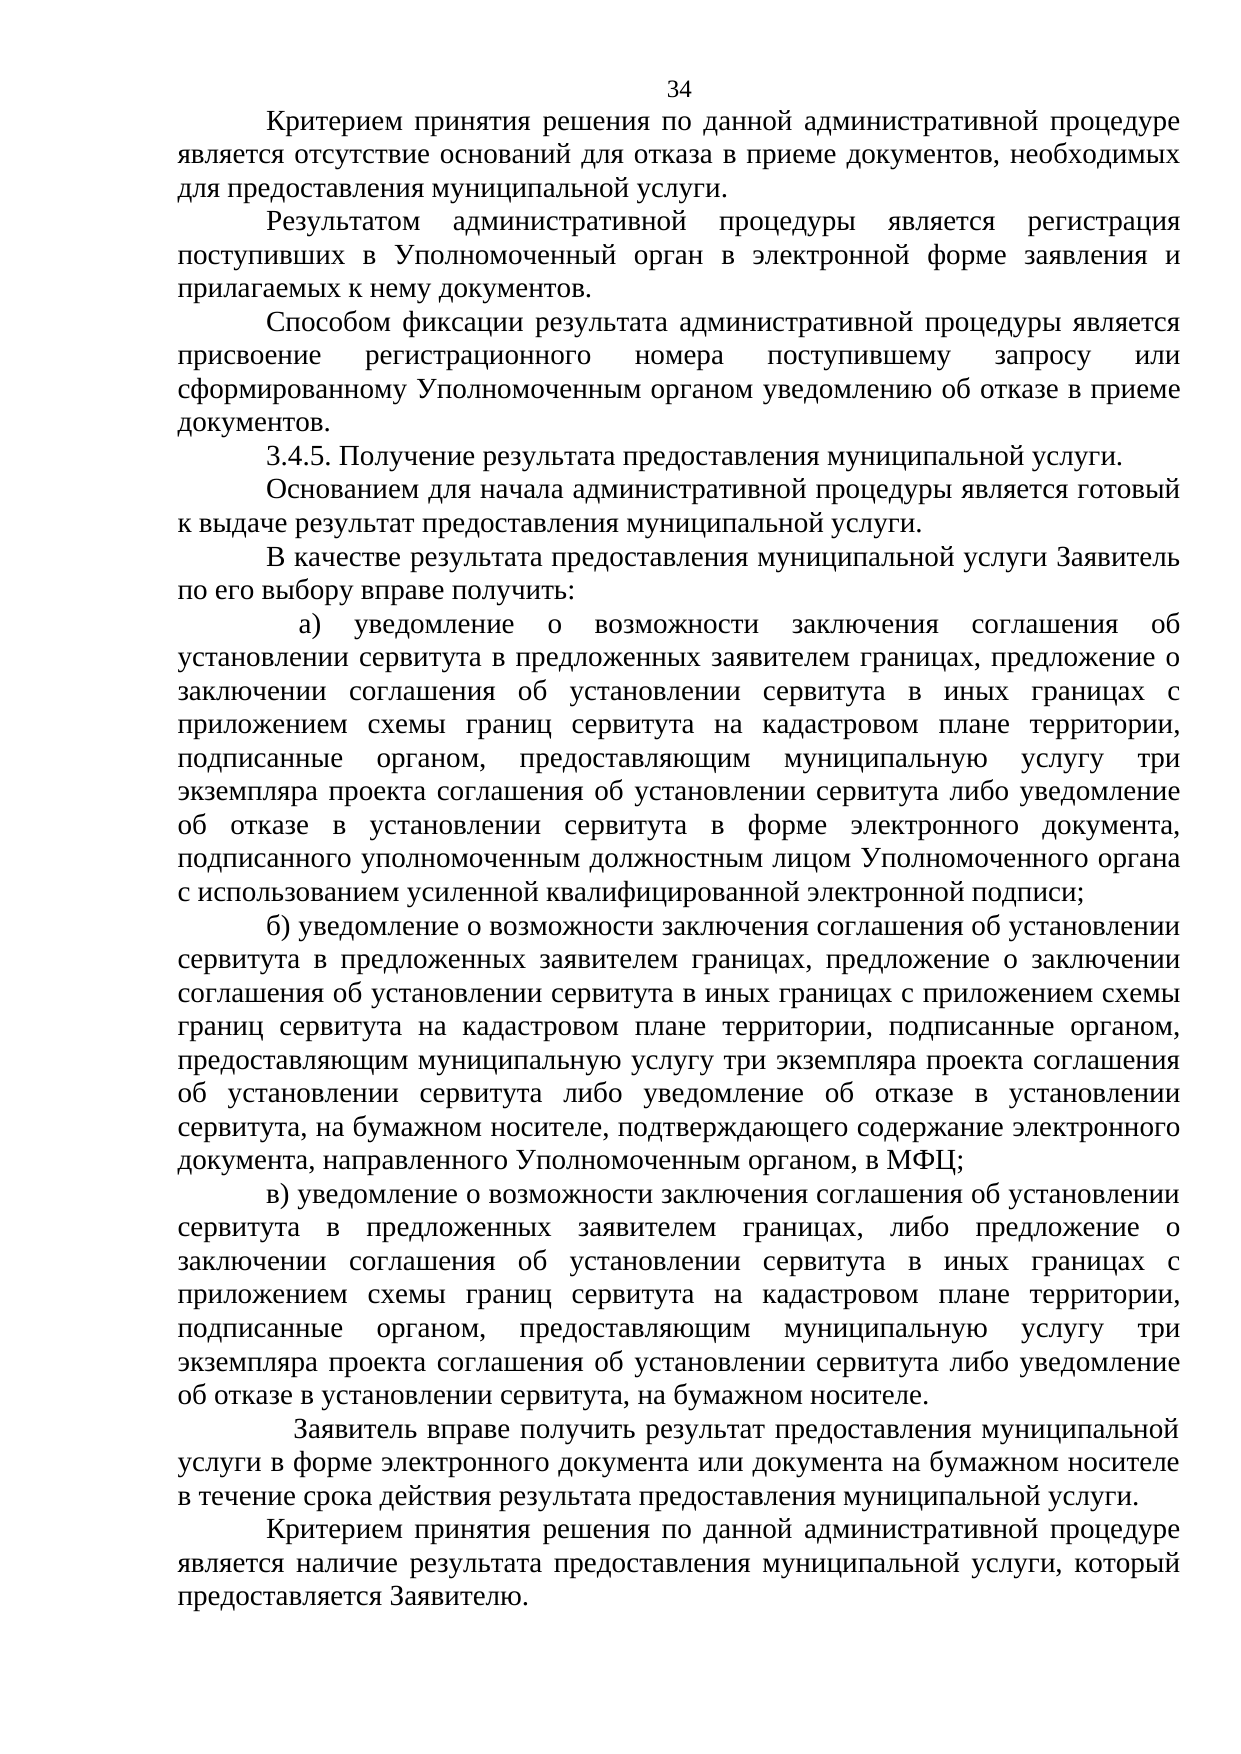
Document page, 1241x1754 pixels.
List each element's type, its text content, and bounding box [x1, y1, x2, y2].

text Основанием для начала административной процедуры является готовый к выдаче результат предоставления муниципальной услуги. [177, 472, 1181, 539]
text Способом фиксации результата административной процедуры является присвоение регистрационного номера поступившему запросу или сформированному Уполномоченным органом уведомлению об отказе в приеме документов. [177, 304, 1181, 438]
text Заявитель вправе получить результат предоставления муниципальной услуги в форме электронного документа или документа на бумажном носителе в течение срока действия результата предоставления муниципальной услуги. [177, 1411, 1181, 1511]
text Результатом административной процедуры является регистрация поступивших в Уполномоченный орган в электронной форме заявления и прилагаемых к нему документов. [177, 203, 1181, 304]
text В качестве результата предоставления муниципальной услуги Заявитель по его выбору вправе получить: [177, 539, 1181, 606]
text Критерием принятия решения по данной административной процедуре является наличие результата предоставления муниципальной услуги, который предоставляется Заявителю. [177, 1511, 1181, 1612]
text в) уведомление о возможности заключения соглашения об установлении сервитута в предложенных заявителем границах, либо предложение о заключении соглашения об установлении сервитута в иных границах с приложением схемы границ сервитута на кадастровом плане территории, подписанные органом, предоставляющим муниципальную услугу три экземпляра проекта соглашения об установлении сервитута либо уведомление об отказе в установлении сервитута, на бумажном носителе. [177, 1176, 1181, 1411]
text б) уведомление о возможности заключения соглашения об установлении сервитута в предложенных заявителем границах, предложение о заключении соглашения об установлении сервитута в иных границах с приложением схемы границ сервитута на кадастровом плане территории, подписанные органом, предоставляющим муниципальную услугу три экземпляра проекта соглашения об установлении сервитута либо уведомление об отказе в установлении сервитута, на бумажном носителе, подтверждающего содержание электронного документа, направленного Уполномоченным органом, в МФЦ; [177, 908, 1181, 1176]
text Критерием принятия решения по данной административной процедуре является отсутствие оснований для отказа в приеме документов, необходимых для предоставления муниципальной услуги. [177, 103, 1181, 203]
text а) уведомление о возможности заключения соглашения об установлении сервитута в предложенных заявителем границах, предложение о заключении соглашения об установлении сервитута в иных границах с приложением схемы границ сервитута на кадастровом плане территории, подписанные органом, предоставляющим муниципальную услугу три экземпляра проекта соглашения об установлении сервитута либо уведомление об отказе в установлении сервитута в форме электронного документа, подписанного уполномоченным должностным лицом Уполномоченного органа с использованием усиленной квалифицированной электронной подписи; [177, 606, 1181, 908]
text 3.4.5. Получение результата предоставления муниципальной услуги. [177, 438, 1181, 472]
